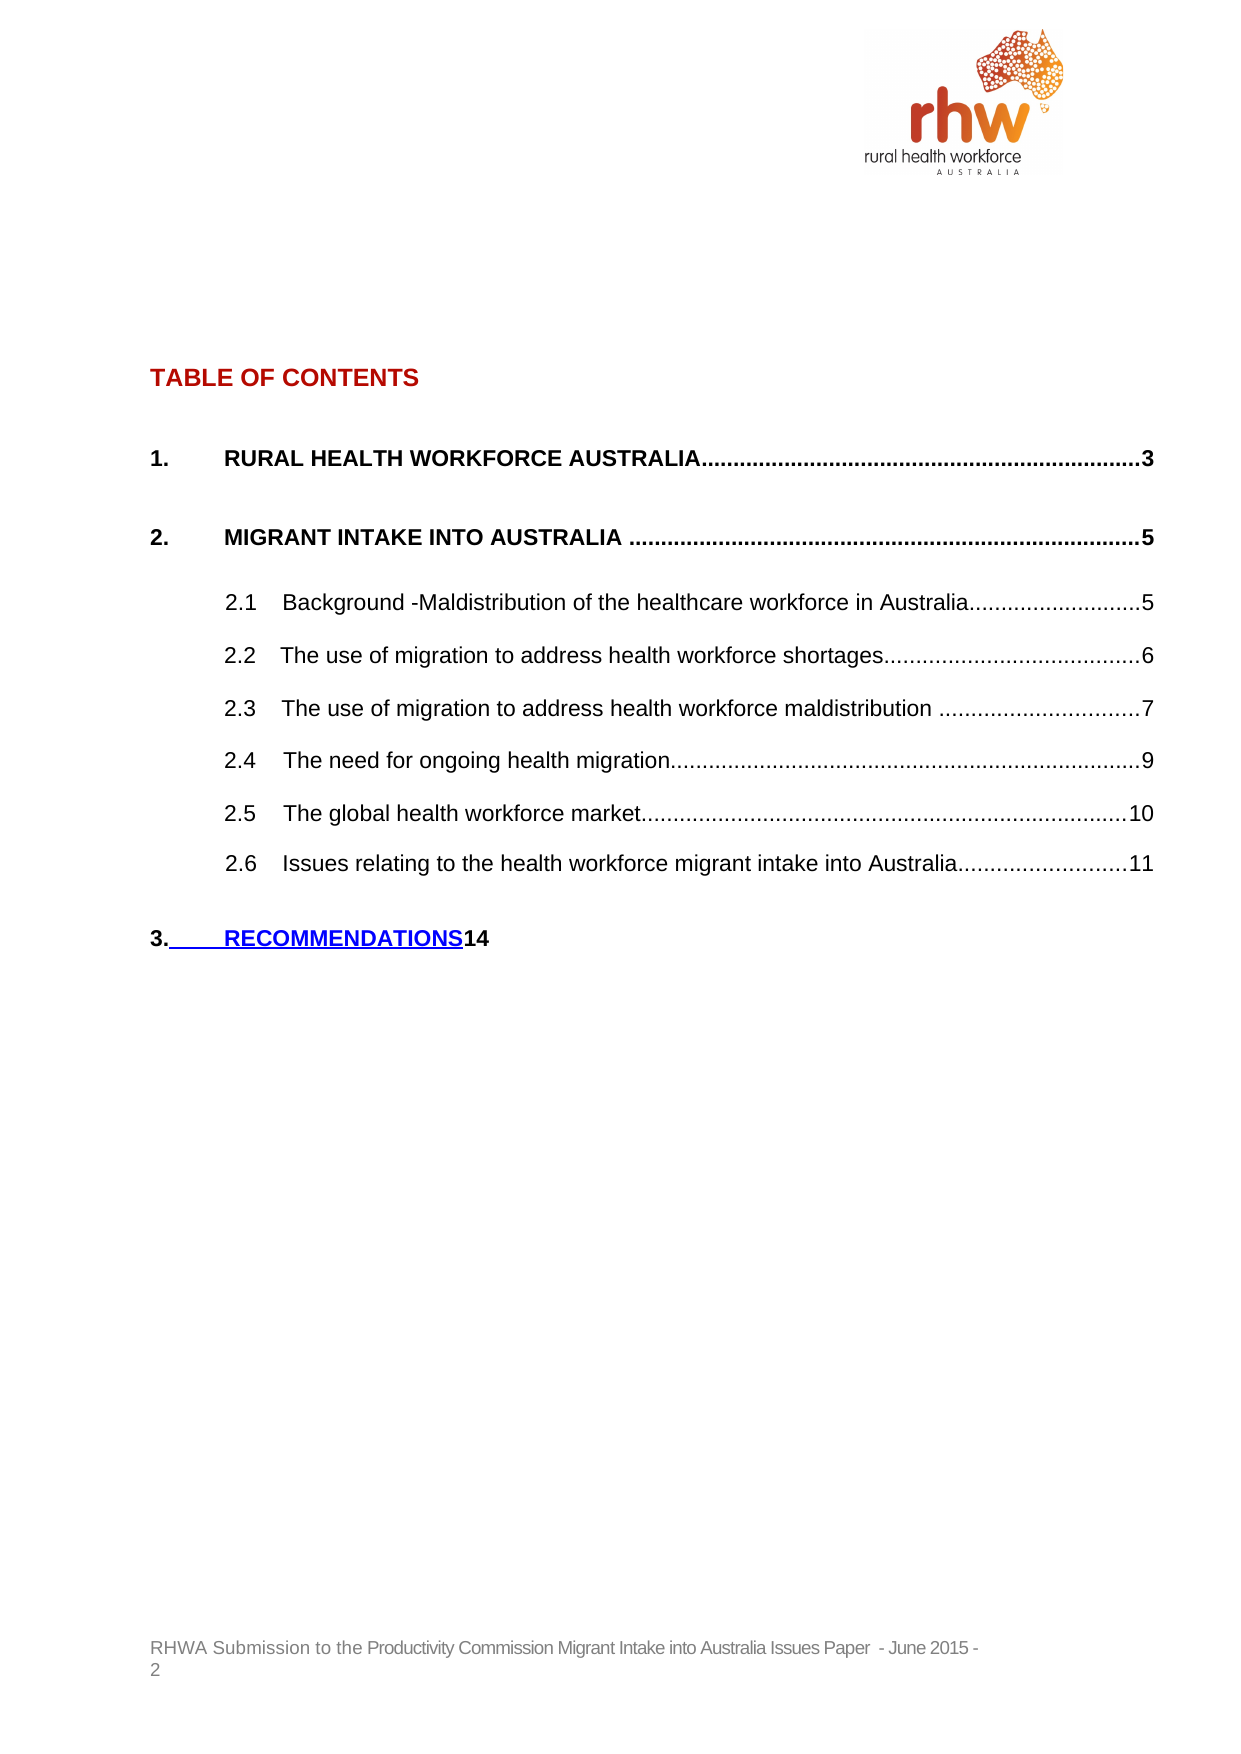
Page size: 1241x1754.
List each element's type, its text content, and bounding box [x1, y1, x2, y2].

text 2.2 The use of migration to address health workforce shortages 6 [150, 642, 1063, 668]
text 2.3 The use of migration to address health workforce maldistribution 7 [150, 694, 1063, 721]
text 2.4 The need for ongoing health migration 9 [150, 747, 1063, 774]
text 1. rural HEALTH workforce aUSTRALIA 3 [150, 445, 1063, 471]
text Table of Contents [150, 356, 1063, 393]
text 3. RECOMMENDATIONS 14 [150, 924, 1063, 951]
text 2.1 Background -Maldistribution of the healthcare workforce in Australia 5 [225, 589, 1063, 616]
picture [864, 29, 1064, 175]
text 2.6 Issues relating to the health workforce migrant intake into Australia 11 [150, 850, 1063, 877]
text 2.5 The global health workforce market 10 [150, 800, 1063, 826]
text 2. MIGRANT INTAKE INTO AUSTRALIA 5 [150, 524, 1063, 550]
